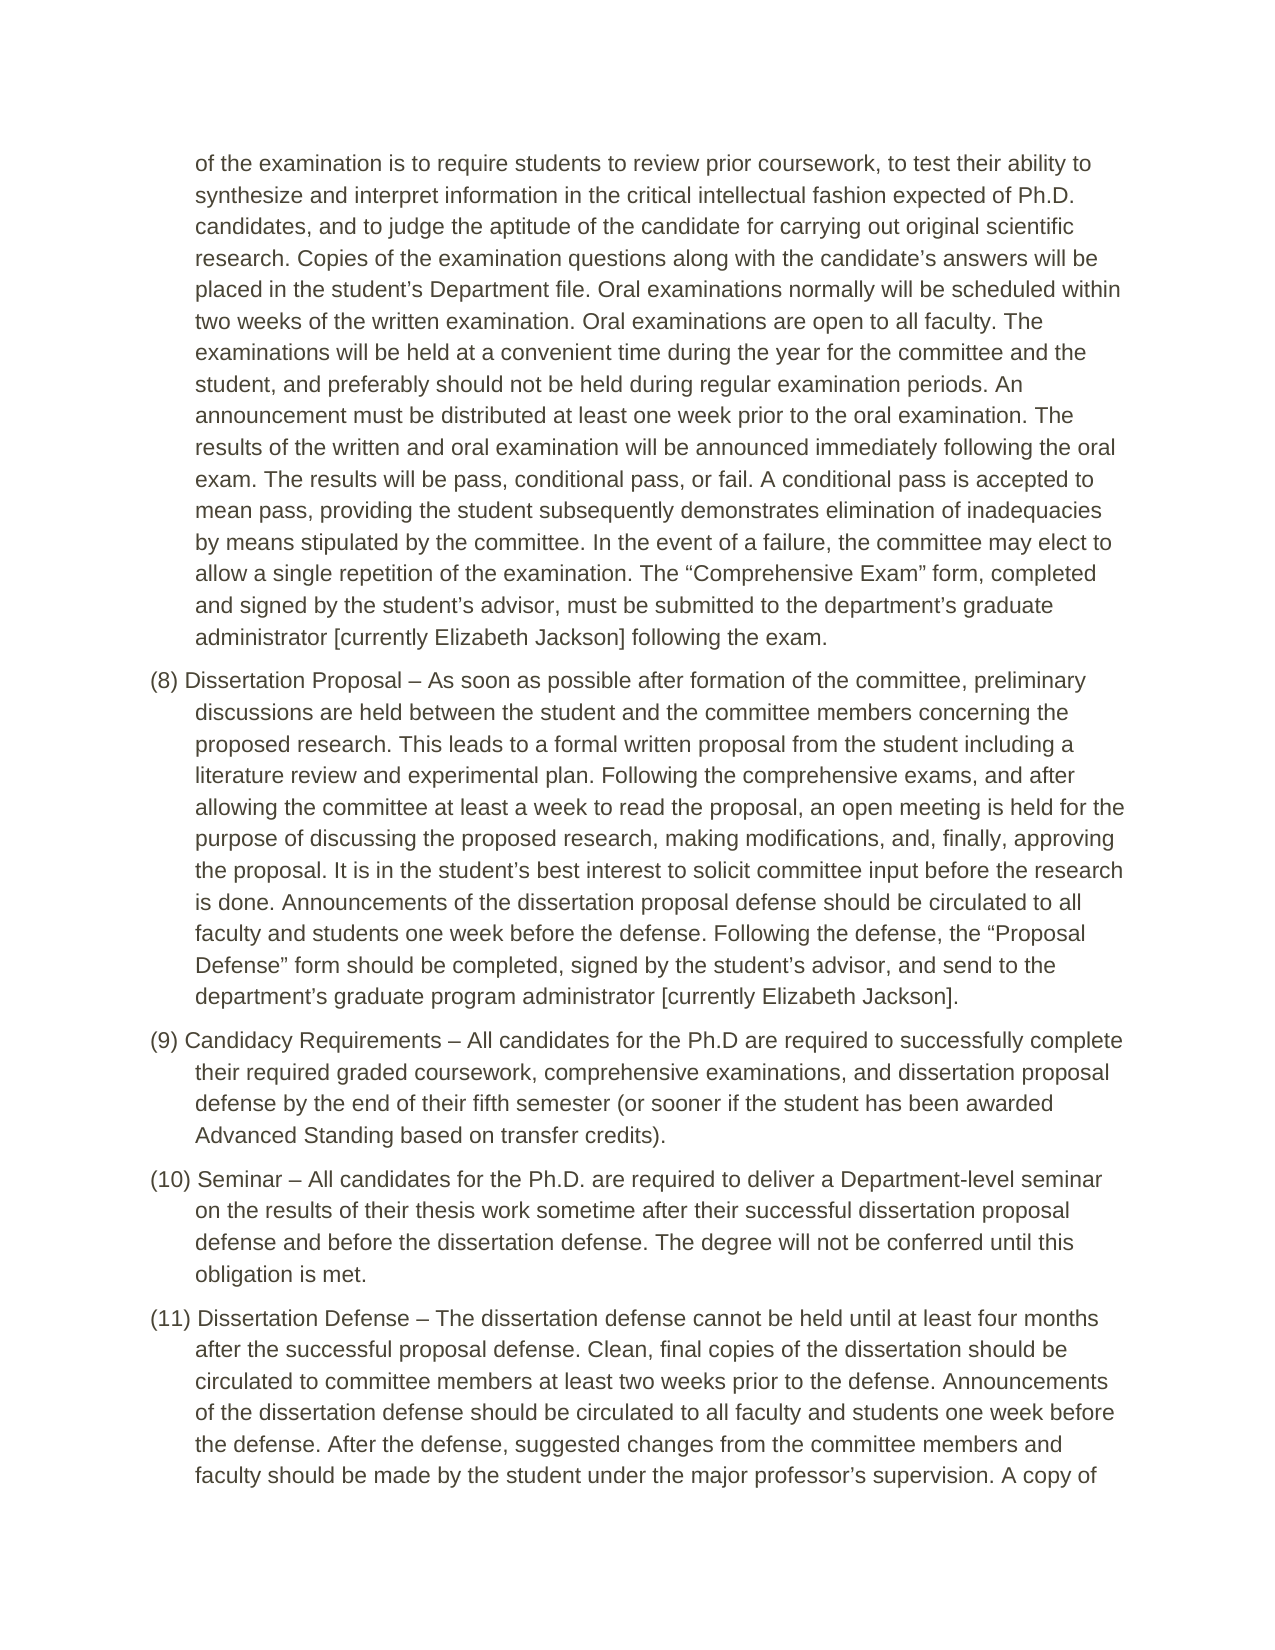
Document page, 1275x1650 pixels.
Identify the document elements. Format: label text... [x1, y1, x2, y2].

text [150, 150, 1125, 650]
text (8) Dissertation Proposal – As soon as possible after formation of the committee, preliminary discussions are held between the student and the committee members concerning the proposed research. This leads to a formal written proposal from the student including a literature review and experimental plan. Following the comprehensive exams, and after allowing the committee at least a week to read the proposal, an open meeting is held for the purpose of discussing the proposed research, making modifications, and, finally, approving the proposal. It is in the student’s best interest to solicit committee input before the research is done. Announcements of the dissertation proposal defense should be circulated to all faculty and students one week before the defense. Following the defense, the “Proposal Defense” form should be completed, signed by the student’s advisor, and send to the department’s graduate program administrator [currently Elizabeth Jackson]. [150, 667, 1125, 1009]
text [150, 1305, 1125, 1489]
text (9) Candidacy Requirements – All candidates for the Ph.D are required to successfully complete their required graded coursework, comprehensive examinations, and dissertation proposal defense by the end of their fifth semester (or sooner if the student has been awarded Advanced Standing based on transfer credits). [150, 1027, 1125, 1148]
text (10) Seminar – All candidates for the Ph.D. are required to deliver a Department-level seminar on the results of their thesis work sometime after their successful dissertation proposal defense and before the dissertation defense. The degree will not be conferred until this obligation is met. [150, 1166, 1125, 1287]
